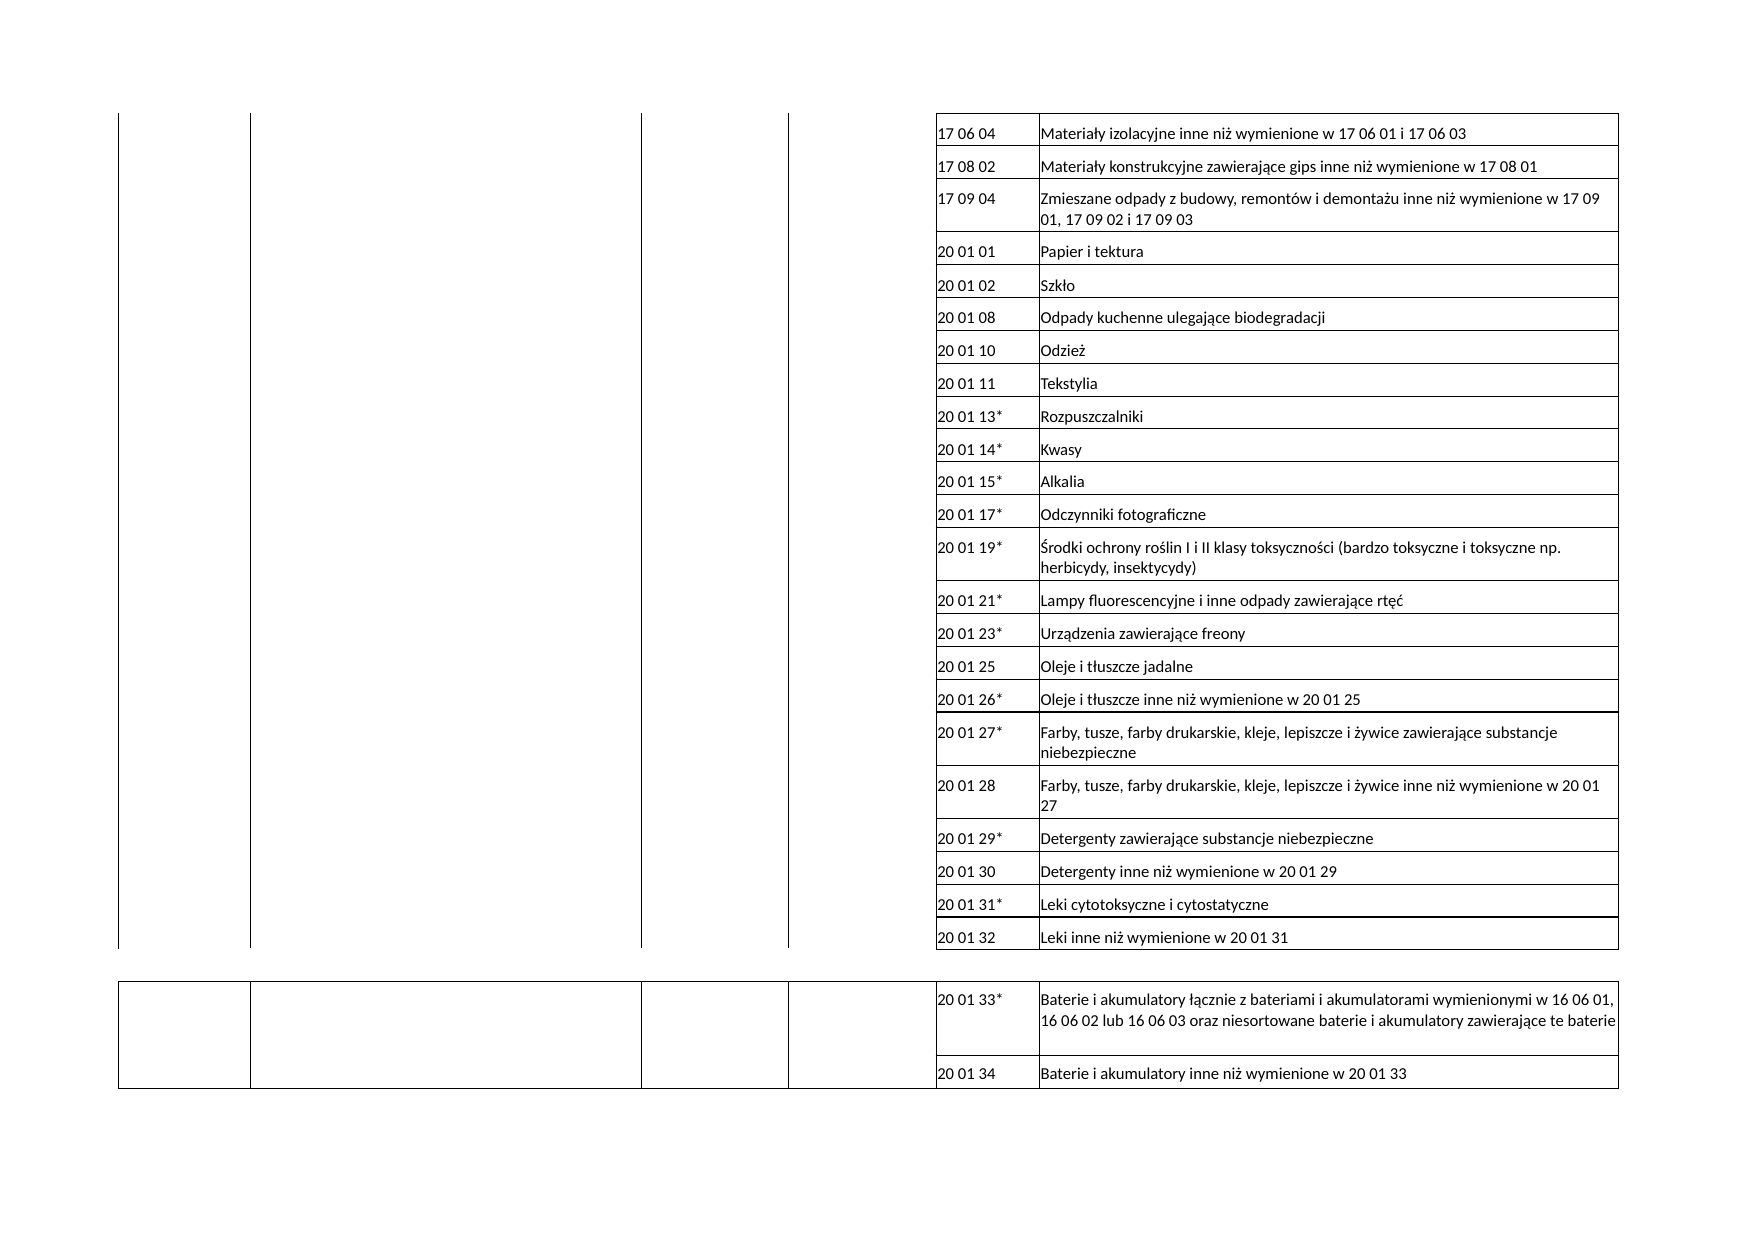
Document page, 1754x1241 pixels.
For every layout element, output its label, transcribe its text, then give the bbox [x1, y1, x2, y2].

table_cell 20 01 26* [937, 680, 1039, 711]
table_cell 20 01 11 [937, 364, 1039, 396]
table_cell Zmieszane odpady z budowy, remontów i demontażu inne niż wymienione w 17 09 01, 17 09 02 i 17 09 03 [1040, 179, 1618, 231]
table_cell Tekstylia [1040, 364, 1618, 396]
table_cell 20 01 27* [937, 713, 1039, 765]
table_header [789, 982, 936, 1088]
table_cell 20 01 13* [937, 397, 1039, 428]
table_header [642, 982, 788, 1088]
table_cell 20 01 19* [937, 528, 1039, 580]
table_cell Farby, tusze, farby drukarskie, kleje, lepiszcze i żywice zawierające substancje niebezpieczne [1040, 713, 1618, 765]
table_cell 20 01 17* [937, 495, 1039, 527]
table_cell Oleje i tłuszcze inne niż wymienione w 20 01 25 [1040, 680, 1618, 711]
table_cell Lampy fluorescencyjne i inne odpady zawierające rtęć [1040, 581, 1618, 613]
table_cell Urządzenia zawierające freony [1040, 614, 1618, 646]
table_cell 20 01 29* [937, 819, 1039, 851]
table_cell 20 01 02 [937, 265, 1039, 297]
table_cell Farby, tusze, farby drukarskie, kleje, lepiszcze i żywice inne niż wymienione w 20 01 27 [1040, 766, 1618, 818]
table_cell Szkło [1040, 265, 1618, 297]
table_cell 20 01 14* [937, 429, 1039, 461]
table_cell 20 01 32 [937, 918, 1039, 949]
table_cell 17 06 04 [937, 114, 1039, 145]
table_cell 20 01 34 [937, 1056, 1039, 1088]
table_cell Detergenty inne niż wymienione w 20 01 29 [1040, 852, 1618, 883]
table_cell Detergenty zawierające substancje niebezpieczne [1040, 819, 1618, 851]
table_cell Odzież [1040, 331, 1618, 363]
table_header 20 01 33* [937, 982, 1039, 1055]
table_cell Kwasy [1040, 429, 1618, 461]
table_cell Baterie i akumulatory inne niż wymienione w 20 01 33 [1040, 1056, 1618, 1088]
table_cell Materiały konstrukcyjne zawierające gips inne niż wymienione w 17 08 01 [1040, 146, 1618, 178]
table_cell 20 01 31* [937, 885, 1039, 916]
table_cell Rozpuszczalniki [1040, 397, 1618, 428]
table_cell 17 09 04 [937, 179, 1039, 231]
table_cell 20 01 10 [937, 331, 1039, 363]
table_cell 20 01 21* [937, 581, 1039, 613]
table_cell Materiały izolacyjne inne niż wymienione w 17 06 01 i 17 06 03 [1040, 114, 1618, 145]
table_cell Leki inne niż wymienione w 20 01 31 [1040, 918, 1618, 949]
table_cell 20 01 15* [937, 462, 1039, 494]
table_header [251, 982, 641, 1088]
table_header [119, 982, 250, 1088]
table_cell Środki ochrony roślin I i II klasy toksyczności (bardzo toksyczne i toksyczne np. herbicydy, insektycydy) [1040, 528, 1618, 580]
table_cell 20 01 23* [937, 614, 1039, 646]
table_cell Odczynniki fotograficzne [1040, 495, 1618, 527]
table_cell Oleje i tłuszcze jadalne [1040, 647, 1618, 678]
table_cell 20 01 08 [937, 298, 1039, 330]
table_cell 17 08 02 [937, 146, 1039, 178]
table_cell 20 01 01 [937, 232, 1039, 264]
table_cell 20 01 28 [937, 766, 1039, 818]
table_cell Leki cytotoksyczne i cytostatyczne [1040, 885, 1618, 916]
table_cell Alkalia [1040, 462, 1618, 494]
table_header Baterie i akumulatory łącznie z bateriami i akumulatorami wymienionymi w 16 06 01, 16 06 02 lub 16 06 03 oraz niesortowane baterie i akumulatory zawierające te baterie [1040, 982, 1618, 1055]
table_cell 20 01 30 [937, 852, 1039, 883]
table_cell Odpady kuchenne ulegające biodegradacji [1040, 298, 1618, 330]
table_cell 20 01 25 [937, 647, 1039, 678]
table_cell Papier i tektura [1040, 232, 1618, 264]
